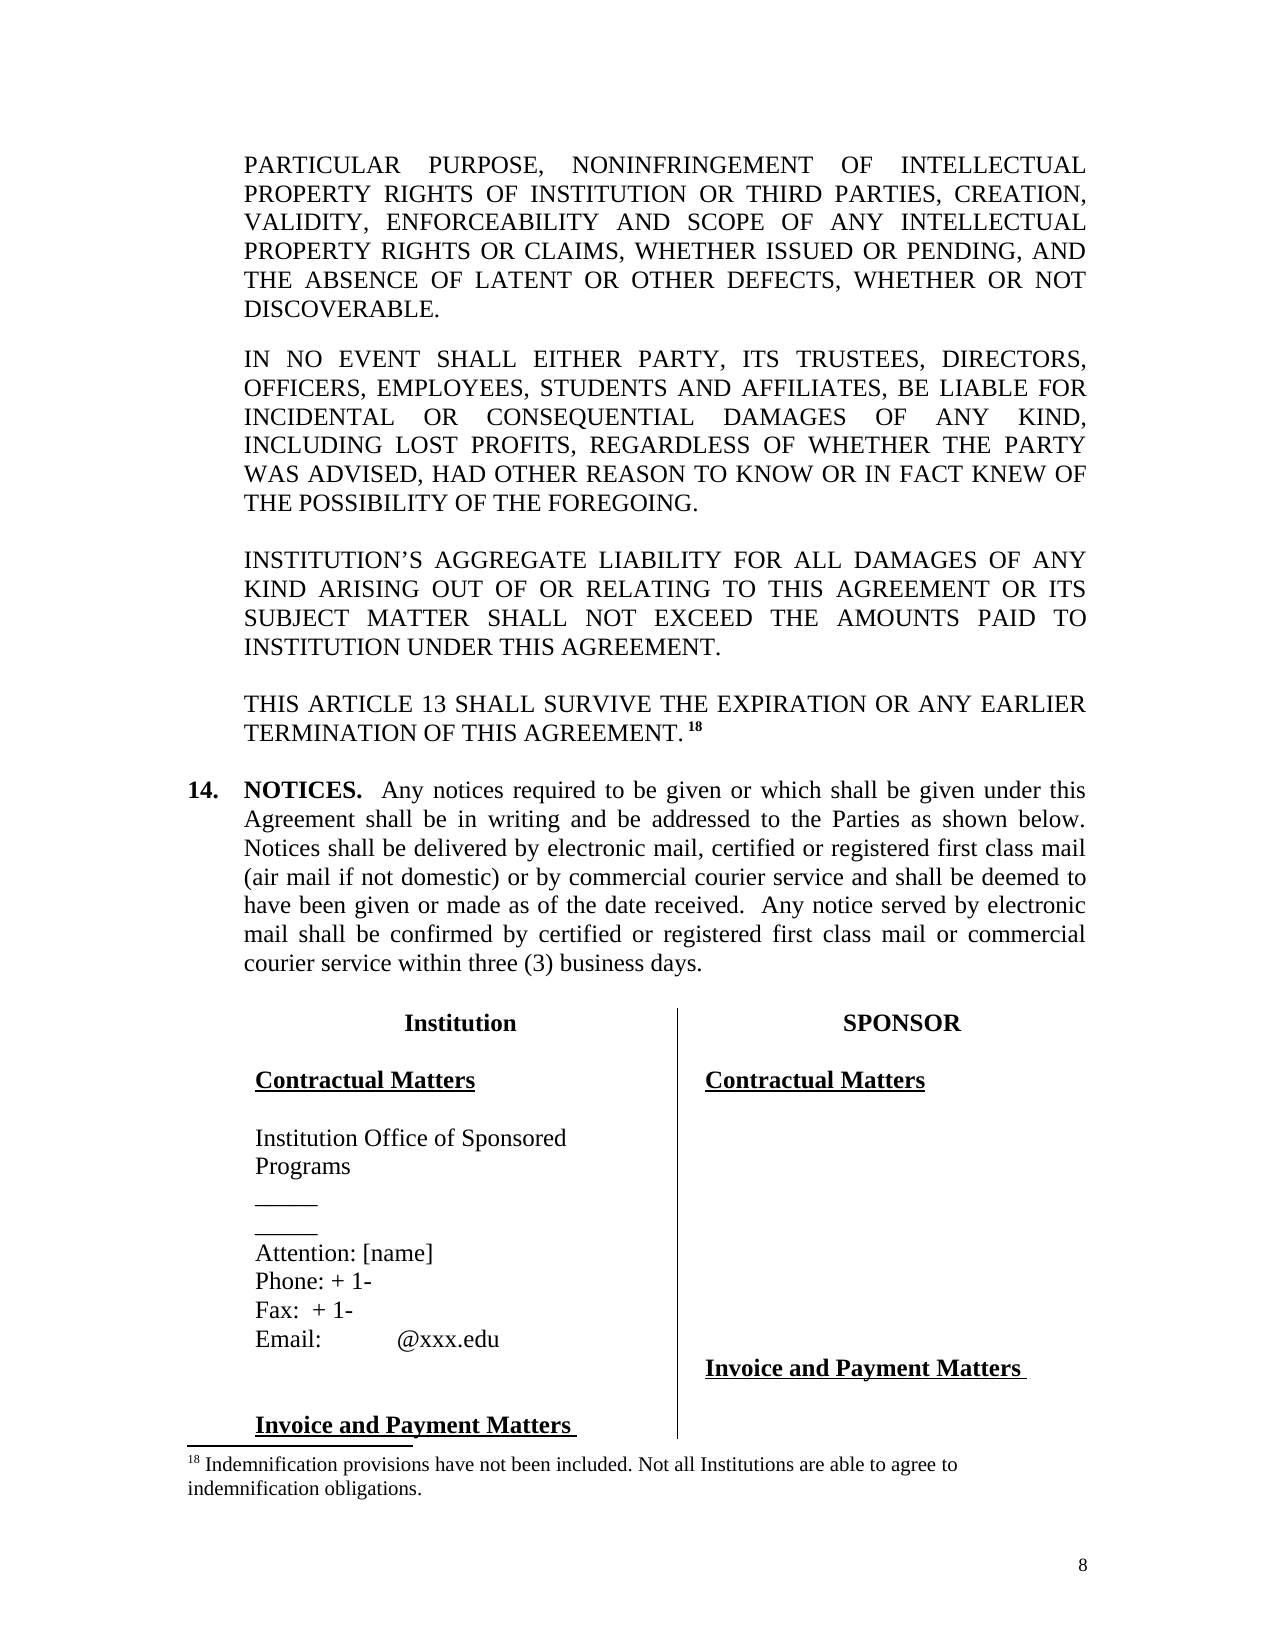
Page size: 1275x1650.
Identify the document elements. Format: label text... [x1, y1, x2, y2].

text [187, 150, 1087, 322]
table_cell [244, 1065, 677, 1439]
text 14. NOTICES. Any notices required to be given or which shall be given under this Agreement shall be in writing and be addressed to the Parties as shown below. Notices shall be delivered by electronic mail, certified or registered first class mail (air mail if not domestic) or by commercial courier service and shall be deemed to have been given or made as of the date received. Any notice served by electronic mail shall be confirmed by certified or registered first class mail or commercial courier service within three (3) business days. [187, 775, 1087, 977]
text IN NO EVENT SHALL EITHER PARTY, ITS TRUSTEES, DIRECTORS, OFFICERS, EMPLOYEES, STUDENTS AND AFFILIATES, BE LIABLE FOR INCIDENTAL OR CONSEQUENTIAL DAMAGES OF ANY KIND, INCLUDING LOST PROFITS, REGARDLESS OF WHETHER THE PARTY WAS ADVISED, HAD OTHER REASON TO KNOW OR IN FACT KNEW OF THE POSSIBILITY OF THE FOREGOING. [244, 344, 1087, 517]
text THIS ARTICLE 13 SHALL SURVIVE THE EXPIRATION OR ANY EARLIER TERMINATION OF THIS AGREEMENT. [244, 689, 1087, 747]
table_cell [678, 1065, 1110, 1439]
table_header SPONSOR [678, 1008, 1110, 1065]
table_header Institution [244, 1008, 677, 1065]
text INSTITUTION’S AGGREGATE LIABILITY FOR ALL DAMAGES OF ANY KIND ARISING OUT OF OR RELATING TO THIS AGREEMENT OR ITS SUBJECT MATTER SHALL NOT EXCEED THE AMOUNTS PAID TO INSTITUTION UNDER THIS AGREEMENT. [244, 545, 1087, 660]
